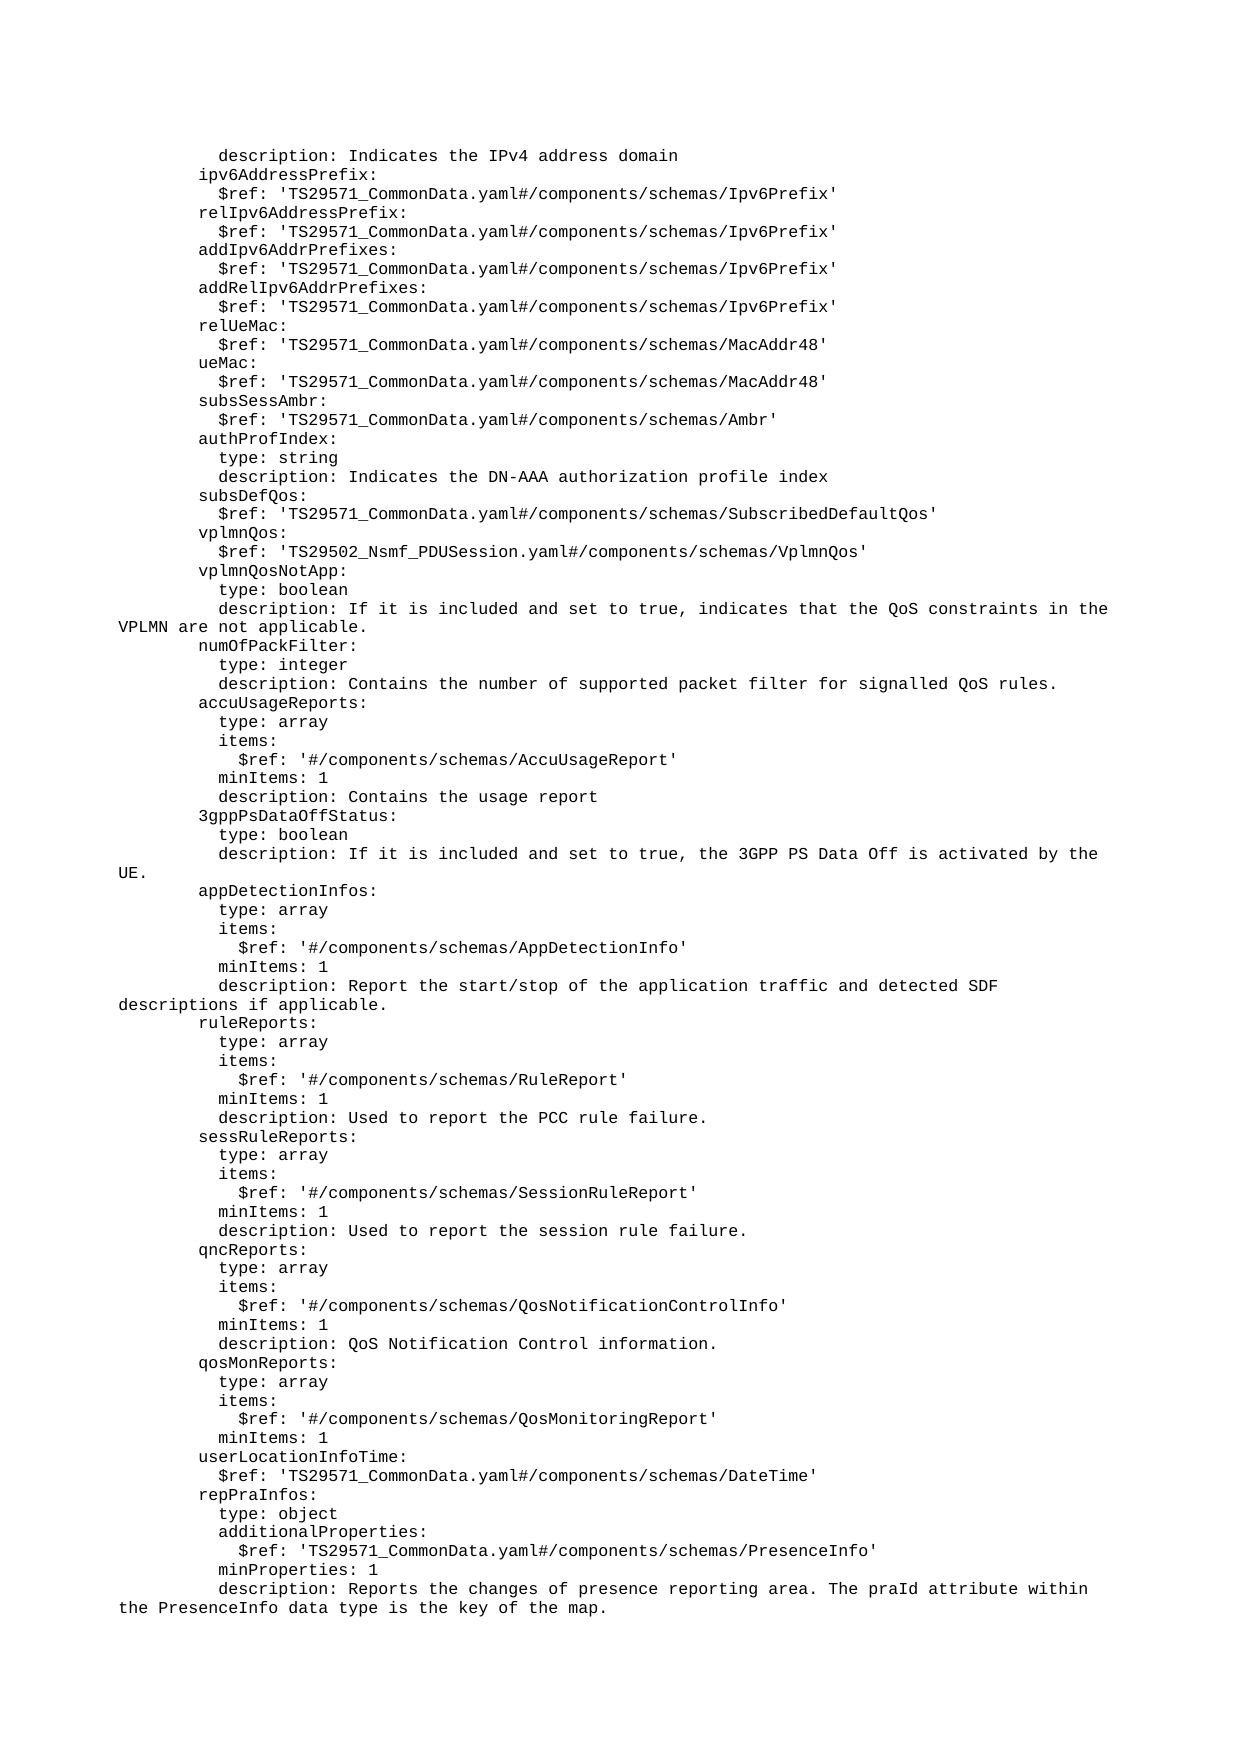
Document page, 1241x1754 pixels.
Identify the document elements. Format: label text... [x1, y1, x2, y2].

text relIpv6AddressPrefix: [118, 204, 1122, 223]
text minItems: 1 [118, 1317, 1122, 1336]
text subsSessAmbr: [118, 393, 1122, 412]
text $ref: 'TS29571_CommonData.yaml#/components/schemas/DateTime' [118, 1467, 1122, 1486]
text 3gppPsDataOffStatus: [118, 808, 1122, 826]
text minItems: 1 [118, 1090, 1122, 1109]
text type: object [118, 1505, 1122, 1524]
text type: boolean [118, 581, 1122, 600]
text description: Used to report the PCC rule failure. [118, 1109, 1122, 1128]
text minItems: 1 [118, 958, 1122, 977]
text appDetectionInfos: [118, 883, 1122, 902]
text repPraInfos: [118, 1486, 1122, 1505]
text $ref: '#/components/schemas/AppDetectionInfo' [118, 939, 1122, 958]
text addRelIpv6AddrPrefixes: [118, 280, 1122, 298]
text $ref: 'TS29571_CommonData.yaml#/components/schemas/MacAddr48' [118, 374, 1122, 393]
text additionalProperties: [118, 1524, 1122, 1543]
text minProperties: 1 [118, 1562, 1122, 1581]
text type: integer [118, 657, 1122, 676]
text type: array [118, 1147, 1122, 1166]
text vplmnQosNotApp: [118, 562, 1122, 581]
text items: [118, 1166, 1122, 1185]
text authProfIndex: [118, 431, 1122, 449]
text subsDefQos: [118, 487, 1122, 506]
text $ref: '#/components/schemas/RuleReport' [118, 1072, 1122, 1090]
text type: array [118, 1373, 1122, 1392]
text qosMonReports: [118, 1354, 1122, 1373]
text items: [118, 732, 1122, 751]
text relUeMac: [118, 317, 1122, 336]
text $ref: '#/components/schemas/AccuUsageReport' [118, 751, 1122, 770]
text $ref: 'TS29571_CommonData.yaml#/components/schemas/Ambr' [118, 412, 1122, 431]
text $ref: 'TS29571_CommonData.yaml#/components/schemas/Ipv6Prefix' [118, 261, 1122, 280]
text ueMac: [118, 355, 1122, 374]
text $ref: 'TS29571_CommonData.yaml#/components/schemas/MacAddr48' [118, 336, 1122, 355]
text $ref: 'TS29571_CommonData.yaml#/components/schemas/Ipv6Prefix' [118, 185, 1122, 204]
text ruleReports: [118, 1015, 1122, 1034]
text type: array [118, 713, 1122, 732]
text type: array [118, 1034, 1122, 1053]
text minItems: 1 [118, 1203, 1122, 1222]
text description: Indicates the DN-AAA authorization profile index [118, 468, 1122, 487]
text description: QoS Notification Control information. [118, 1336, 1122, 1354]
text userLocationInfoTime: [118, 1449, 1122, 1467]
text type: array [118, 1260, 1122, 1279]
text description: Report the start/stop of the application traffic and detected SDF descriptions if applicable. [118, 977, 1122, 1015]
text $ref: 'TS29571_CommonData.yaml#/components/schemas/Ipv6Prefix' [118, 298, 1122, 317]
text type: boolean [118, 826, 1122, 845]
text description: Used to report the session rule failure. [118, 1222, 1122, 1241]
text numOfPackFilter: [118, 638, 1122, 657]
text description: Contains the usage report [118, 789, 1122, 808]
text items: [118, 1279, 1122, 1298]
text type: string [118, 449, 1122, 468]
text $ref: '#/components/schemas/QosMonitoringReport' [118, 1411, 1122, 1430]
text $ref: 'TS29571_CommonData.yaml#/components/schemas/PresenceInfo' [118, 1543, 1122, 1562]
text items: [118, 1053, 1122, 1072]
text items: [118, 1392, 1122, 1411]
text minItems: 1 [118, 1430, 1122, 1449]
text type: array [118, 902, 1122, 921]
text $ref: '#/components/schemas/SessionRuleReport' [118, 1185, 1122, 1203]
text vplmnQos: [118, 525, 1122, 544]
text sessRuleReports: [118, 1128, 1122, 1147]
text description: Reports the changes of presence reporting area. The praId attribute within the PresenceInfo data type is the key of the map. [118, 1581, 1122, 1618]
text description: Indicates the IPv4 address domain [118, 148, 1122, 167]
text qncReports: [118, 1241, 1122, 1260]
text minItems: 1 [118, 770, 1122, 789]
text accuUsageReports: [118, 694, 1122, 713]
text $ref: 'TS29502_Nsmf_PDUSession.yaml#/components/schemas/VplmnQos' [118, 544, 1122, 562]
text $ref: '#/components/schemas/QosNotificationControlInfo' [118, 1298, 1122, 1317]
text $ref: 'TS29571_CommonData.yaml#/components/schemas/SubscribedDefaultQos' [118, 506, 1122, 525]
text addIpv6AddrPrefixes: [118, 242, 1122, 261]
text description: Contains the number of supported packet filter for signalled QoS rules. [118, 676, 1122, 694]
text $ref: 'TS29571_CommonData.yaml#/components/schemas/Ipv6Prefix' [118, 223, 1122, 242]
text items: [118, 921, 1122, 939]
text ipv6AddressPrefix: [118, 167, 1122, 185]
text description: If it is included and set to true, the 3GPP PS Data Off is activated by the UE. [118, 845, 1122, 883]
text description: If it is included and set to true, indicates that the QoS constraints in the VPLMN are not applicable. [118, 600, 1122, 638]
